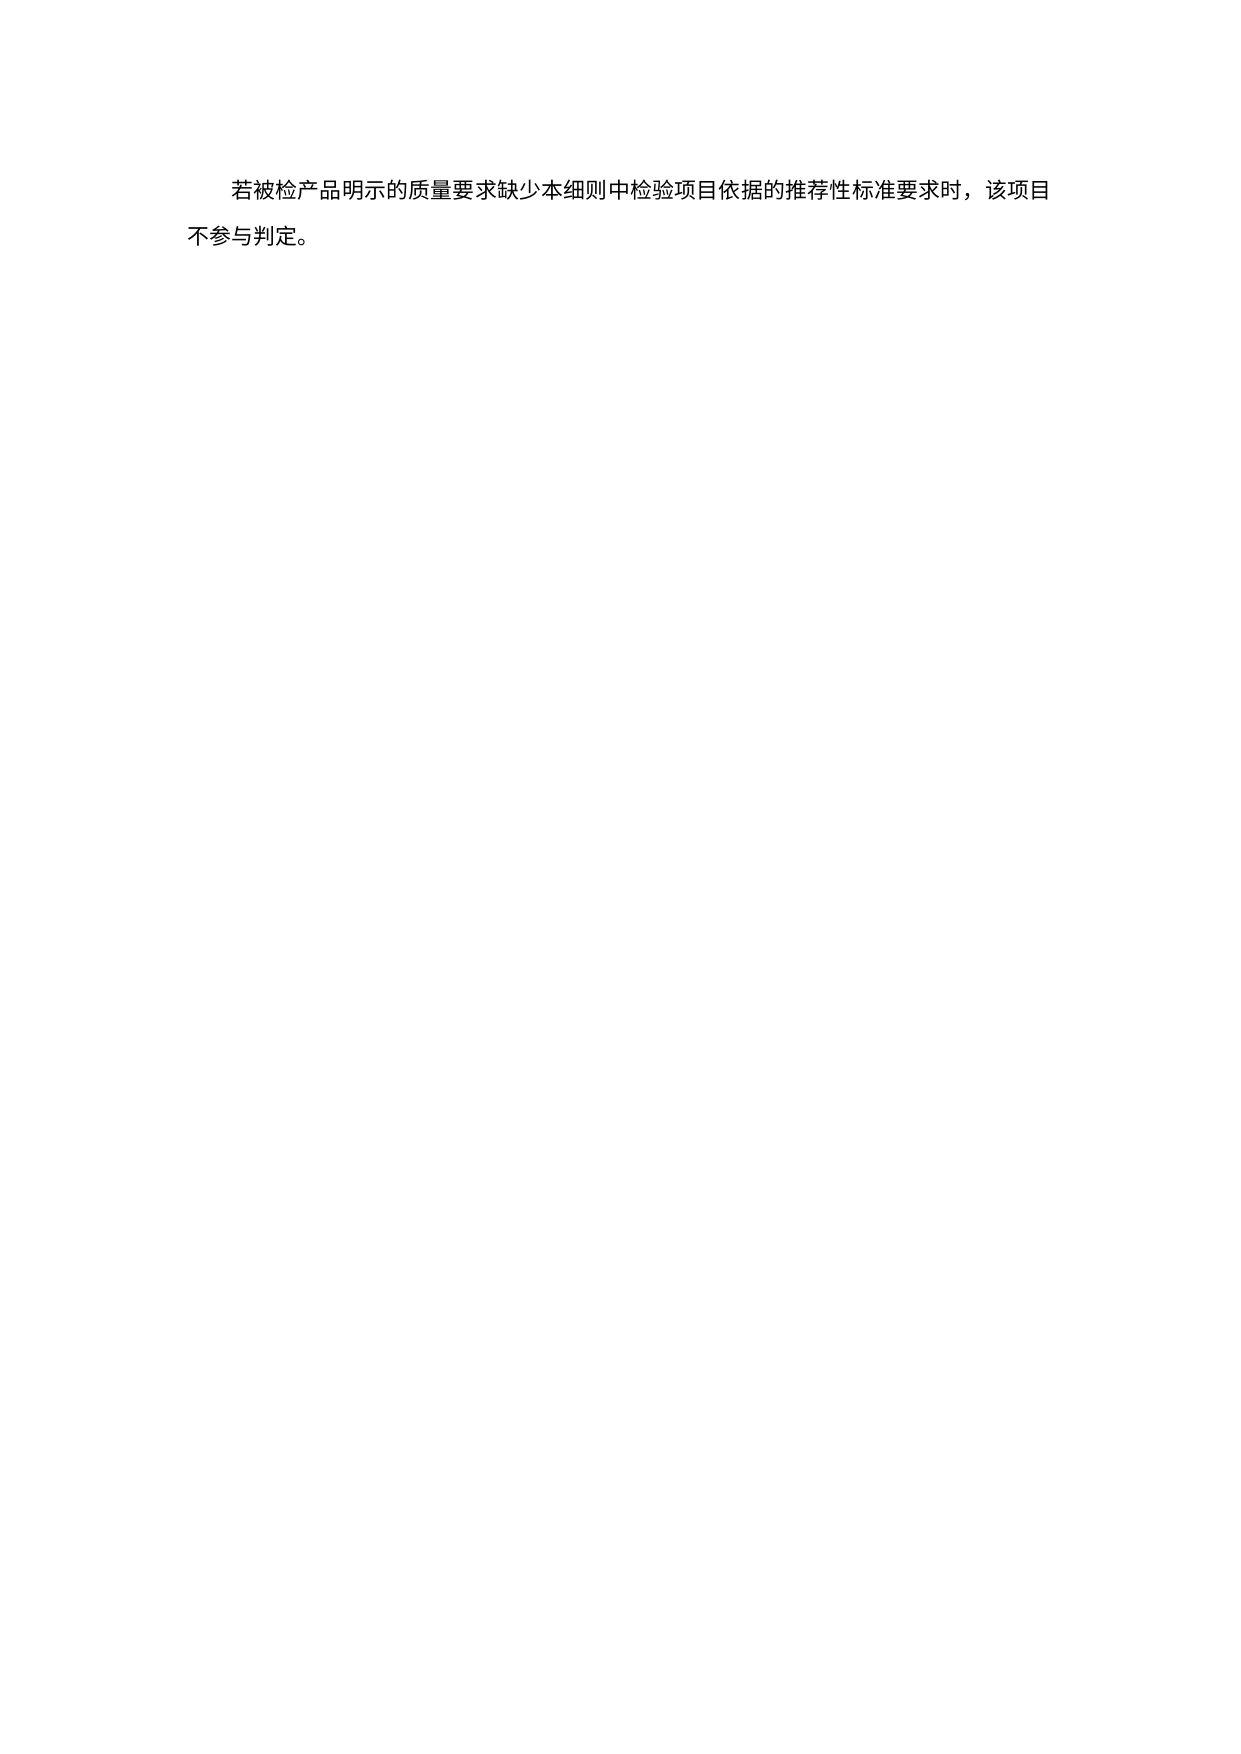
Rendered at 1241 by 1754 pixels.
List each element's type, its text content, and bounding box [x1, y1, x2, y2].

text 若被检产品明示的质量要求缺少本细则中检验项目依据的推荐性标准要求时，该项目不参与判定。 [187, 162, 1053, 254]
